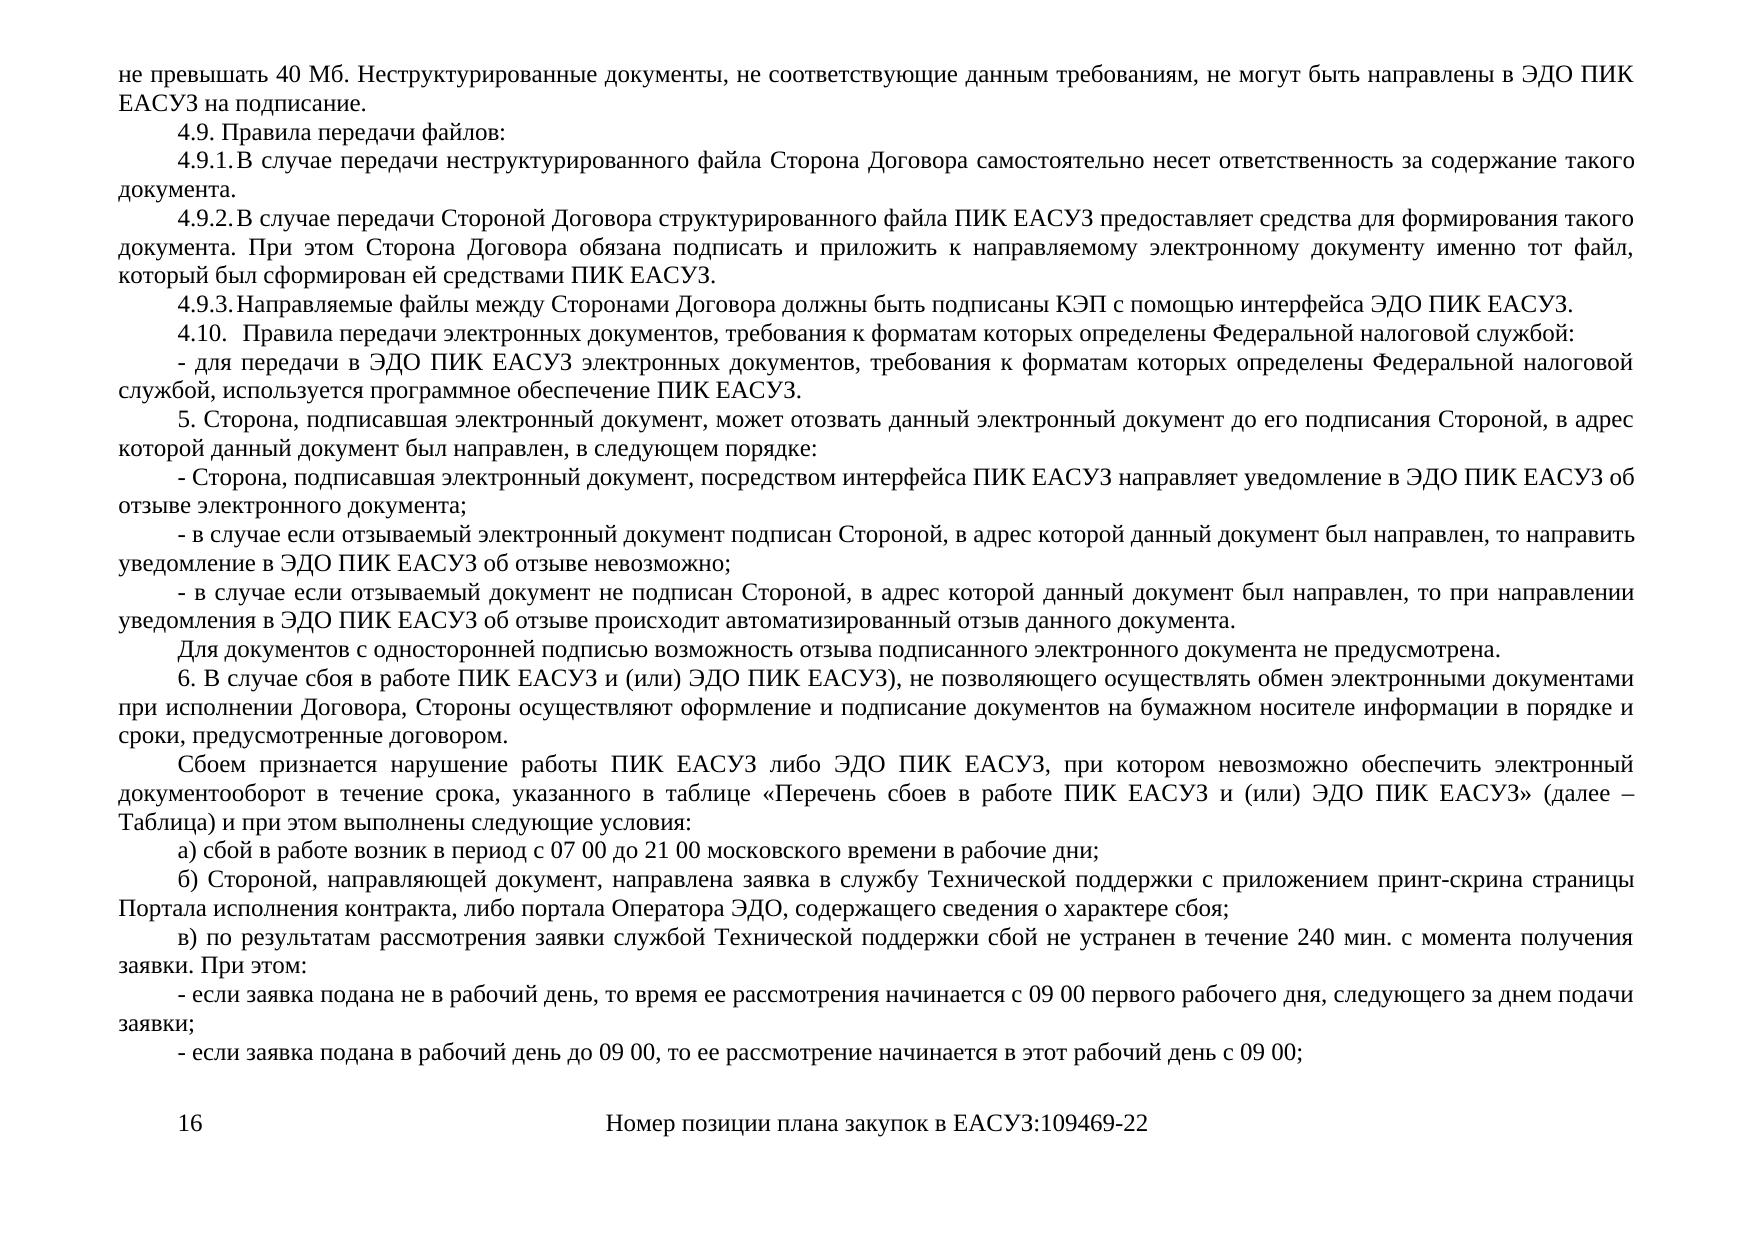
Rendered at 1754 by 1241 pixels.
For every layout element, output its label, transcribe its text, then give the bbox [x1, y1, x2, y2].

list - если заявка подана в рабочий день до 09 00, то ее рассмотрение начинается в этот рабочий день с 09 00; [118, 1037, 1636, 1065]
list - если заявка подана не в рабочий день, то время ее рассмотрения начинается с 09 00 первого рабочего дня, следующего за днем подачи заявки; [118, 979, 1636, 1037]
list а) сбой в работе возник в период с 07 00 до 21 00 московского времени в рабочие дни; [118, 835, 1636, 864]
list 5. Сторона, подписавшая электронный документ, может отозвать данный электронный документ до его подписания Стороной, в адрес которой данный документ был направлен, в следующем порядке: [118, 404, 1636, 462]
list 4.10. Правила передачи электронных документов, требования к форматам которых определены Федеральной налоговой службой: [118, 318, 1636, 347]
list - в случае если отзываемый документ не подписан Стороной, в адрес которой данный документ был направлен, то при направлении уведомления в ЭДО ПИК ЕАСУЗ об отзыве происходит автоматизированный отзыв данного документа. [118, 577, 1636, 634]
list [118, 59, 1636, 117]
list - Сторона, подписавшая электронный документ, посредством интерфейса ПИК ЕАСУЗ направляет уведомление в ЭДО ПИК ЕАСУЗ об отзыве электронного документа; [118, 462, 1636, 519]
list 4.9.3. Направляемые файлы между Сторонами Договора должны быть подписаны КЭП с помощью интерфейса ЭДО ПИК ЕАСУЗ. [118, 289, 1636, 318]
list 6. В случае сбоя в работе ПИК ЕАСУЗ и (или) ЭДО ПИК ЕАСУЗ), не позволяющего осуществлять обмен электронными документами при исполнении Договора, Стороны осуществляют оформление и подписание документов на бумажном носителе информации в порядке и сроки, предусмотренные договором. [118, 663, 1636, 749]
list - для передачи в ЭДО ПИК ЕАСУЗ электронных документов, требования к форматам которых определены Федеральной налоговой службой, используется программное обеспечение ПИК ЕАСУЗ. [118, 347, 1636, 404]
list - в случае если отзываемый электронный документ подписан Стороной, в адрес которой данный документ был направлен, то направить уведомление в ЭДО ПИК ЕАСУЗ об отзыве невозможно; [118, 519, 1636, 577]
list Для документов с односторонней подписью возможность отзыва подписанного электронного документа не предусмотрена. [118, 634, 1636, 663]
list Сбоем признается нарушение работы ПИК ЕАСУЗ либо ЭДО ПИК ЕАСУЗ, при котором невозможно обеспечить электронный документооборот в течение срока, указанного в таблице «Перечень сбоев в работе ПИК ЕАСУЗ и (или) ЭДО ПИК ЕАСУЗ» (далее – Таблица) и при этом выполнены следующие условия: [118, 749, 1636, 835]
list б) Стороной, направляющей документ, направлена заявка в службу Технической поддержки с приложением принт-скрина страницы Портала исполнения контракта, либо портала Оператора ЭДО, содержащего сведения о характере сбоя; [118, 864, 1636, 922]
list 4.9. Правила передачи файлов: [118, 117, 1636, 145]
list 4.9.1. В случае передачи неструктурированного файла Сторона Договора самостоятельно несет ответственность за содержание такого документа. [118, 145, 1636, 203]
list в) по результатам рассмотрения заявки службой Технической поддержки сбой не устранен в течение 240 мин. с момента получения заявки. При этом: [118, 922, 1636, 979]
list 4.9.2. В случае передачи Стороной Договора структурированного файла ПИК ЕАСУЗ предоставляет средства для формирования такого документа. При этом Сторона Договора обязана подписать и приложить к направляемому электронному документу именно тот файл, который был сформирован ей средствами ПИК ЕАСУЗ. [118, 203, 1636, 289]
